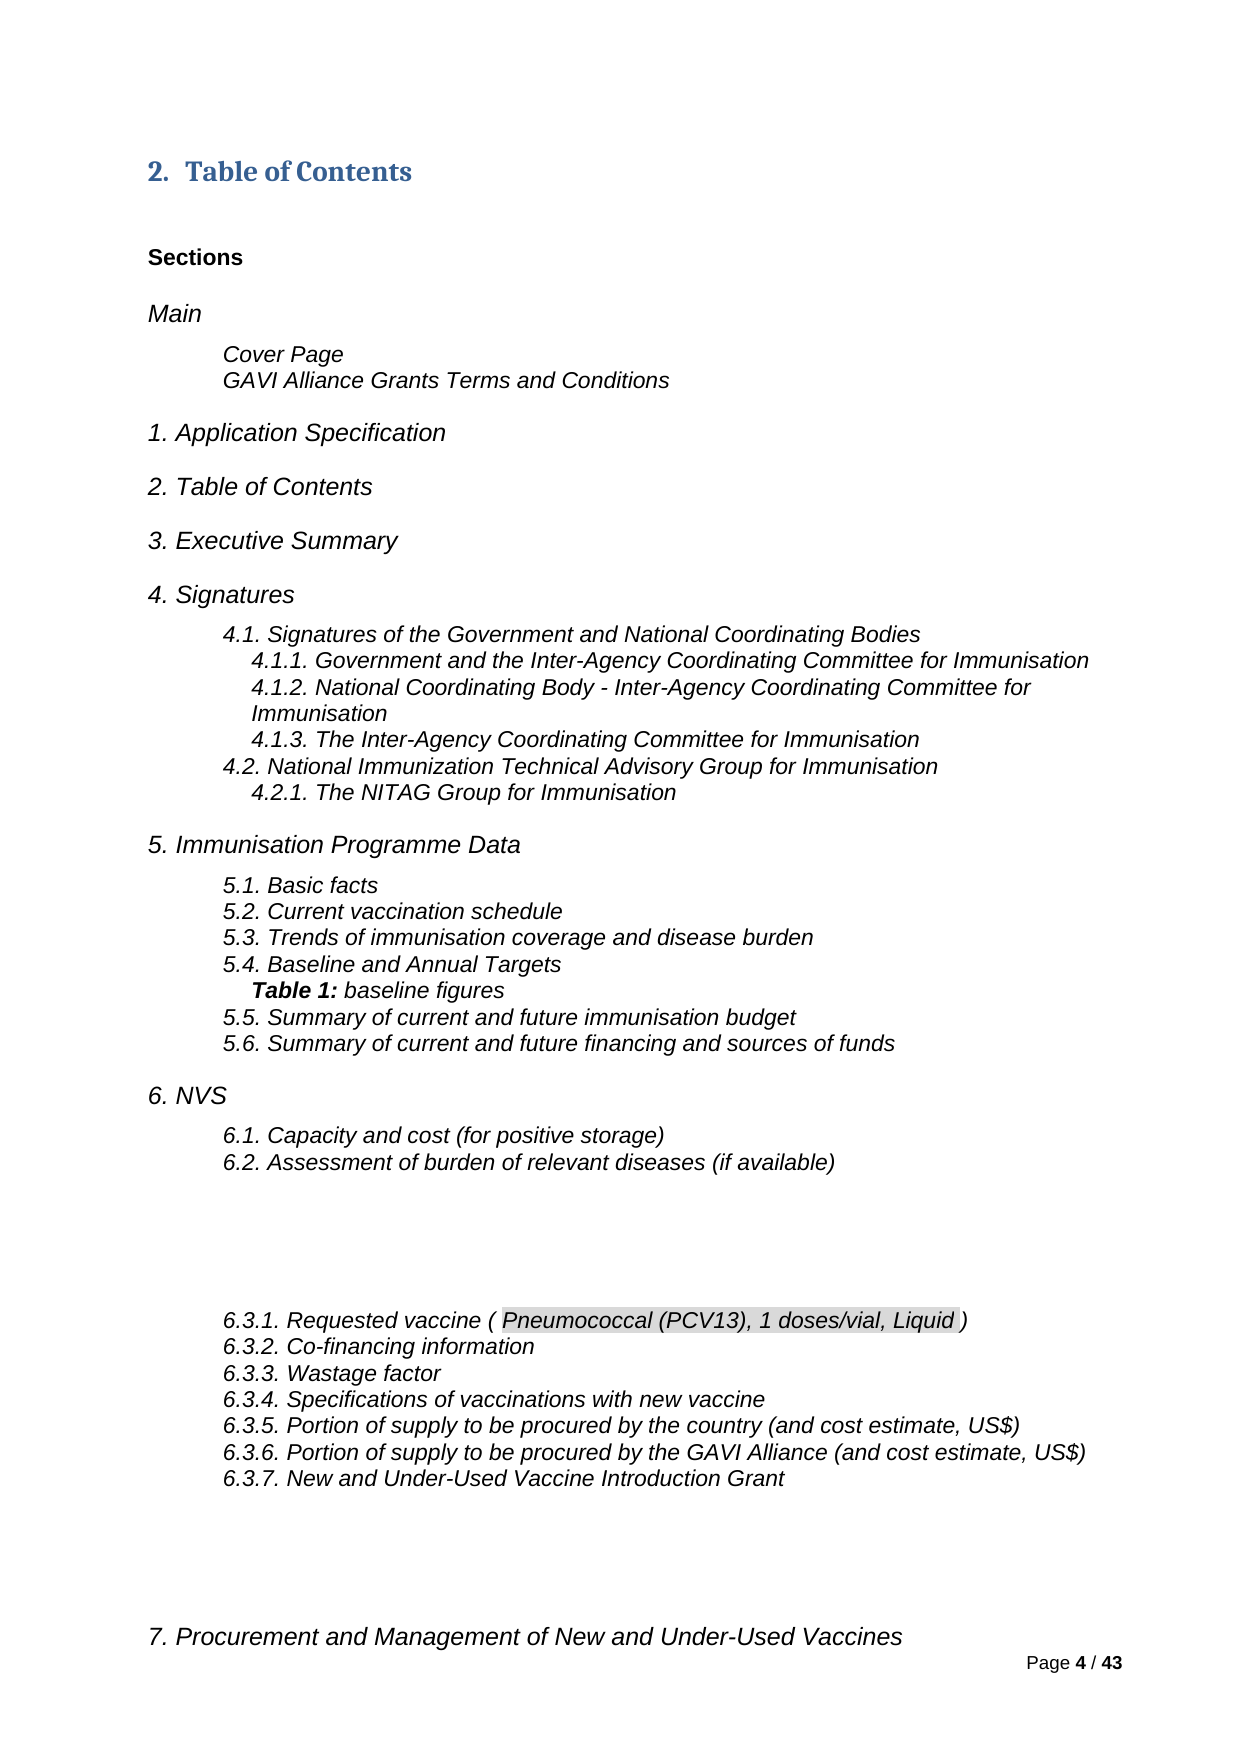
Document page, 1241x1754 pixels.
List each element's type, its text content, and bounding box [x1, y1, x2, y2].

text 4.2.1. The NITAG Group for Immunisation [251, 779, 1127, 805]
text 4.2. National Immunization Technical Advisory Group for Immunisation [223, 753, 1127, 779]
text 5.4. Baseline and Annual Targets [223, 951, 1127, 977]
text 6.3.6. Portion of supply to be procured by the GAVI Alliance (and cost estimate, US$) [223, 1439, 1127, 1465]
text 6.3.3. Wastage factor [223, 1359, 1127, 1386]
text 4.1.3. The Inter-Agency Coordinating Committee for Immunisation [251, 726, 1127, 753]
text 5. Immunisation Programme Data [148, 830, 1127, 859]
text 4.1. Signatures of the Government and National Coordinating Bodies [223, 621, 1127, 647]
text Table 1: baseline figures [251, 977, 1127, 1003]
text 4. Signatures [148, 580, 1127, 608]
subtitle Table of Contents [148, 155, 1122, 188]
text Cover Page [223, 341, 1127, 367]
text 4.1.2. National Coordinating Body - Inter-Agency Coordinating Committee for Immunisation [251, 674, 1127, 726]
text 2. Table of Contents [148, 472, 1127, 501]
text 4.1.1. Government and the Inter-Agency Coordinating Committee for Immunisation [251, 647, 1127, 674]
text GAVI Alliance Grants Terms and Conditions [223, 367, 1127, 393]
text 6. NVS [148, 1081, 1127, 1110]
text 6.3.7. New and Under-Used Vaccine Introduction Grant [223, 1465, 1127, 1491]
text 6.3.1. Requested vaccine ( Pneumococcal (PCV13), 1 doses/vial, Liquid ) [960, 1307, 1127, 1333]
text 3. Executive Summary [148, 526, 1127, 555]
text 7. Procurement and Management of New and Under-Used Vaccines [148, 1622, 1127, 1651]
text 6.2. Assessment of burden of relevant diseases (if available) [223, 1149, 1127, 1175]
text 5.3. Trends of immunisation coverage and disease burden [223, 924, 1127, 951]
text 6.3.4. Specifications of vaccinations with new vaccine [223, 1386, 1127, 1412]
text 5.1. Basic facts [223, 872, 1127, 898]
text Main [148, 299, 1127, 328]
text 5.6. Summary of current and future financing and sources of funds [223, 1030, 1127, 1056]
text 6.3.1. Requested vaccine ( Pneumococcal (PCV13), 1 doses/vial, Liquid ) [223, 1307, 502, 1333]
text Sections [148, 244, 1127, 271]
text 1. Application Specification [148, 418, 1127, 447]
text 6.3.2. Co-financing information [223, 1333, 1127, 1359]
text 5.5. Summary of current and future immunisation budget [223, 1003, 1127, 1030]
text 6.3.5. Portion of supply to be procured by the country (and cost estimate, US$) [223, 1412, 1127, 1439]
text 6.1. Capacity and cost (for positive storage) [223, 1122, 1127, 1149]
text 5.2. Current vaccination schedule [223, 898, 1127, 924]
